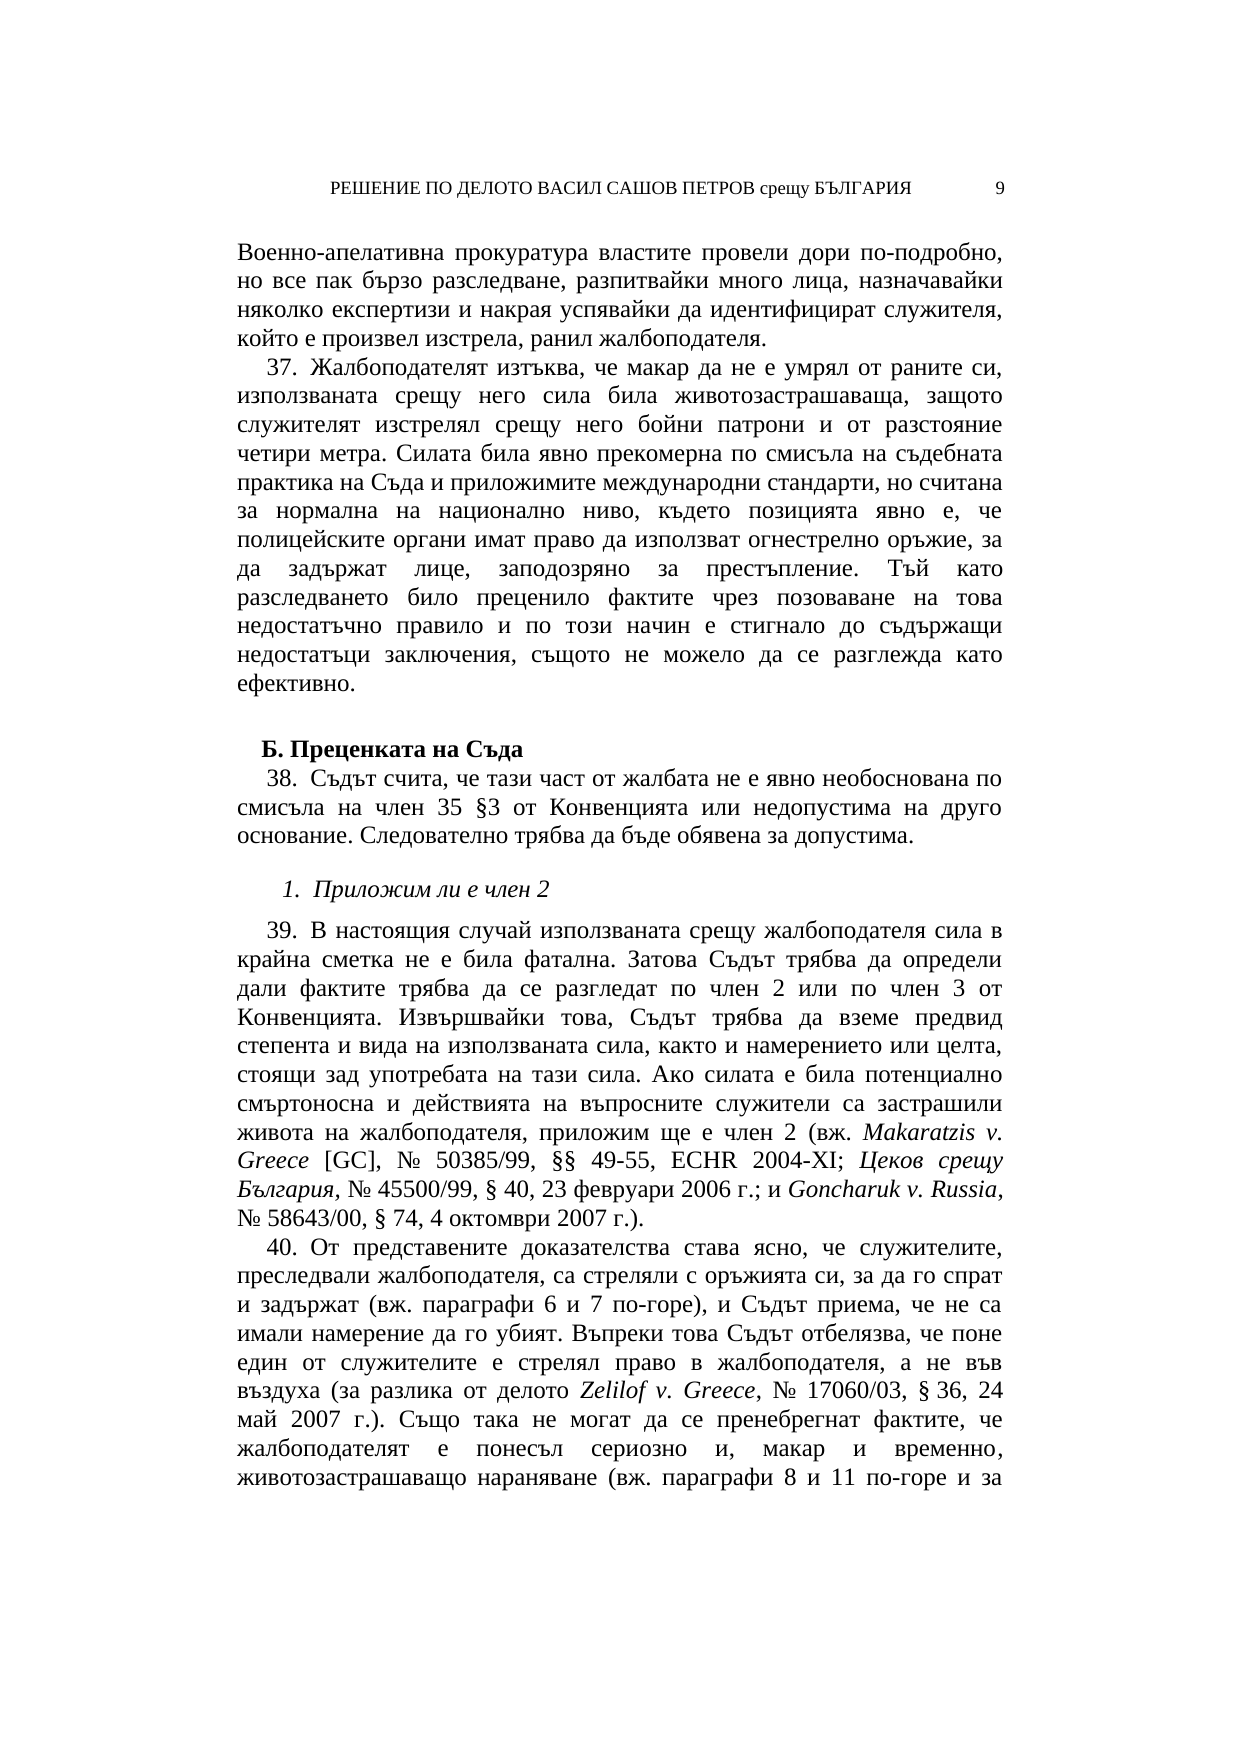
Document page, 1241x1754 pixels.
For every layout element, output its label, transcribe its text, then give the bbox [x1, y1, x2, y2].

text 38. Съдът счита, че тази част от жалбата не е явно необоснована по смисъла на член 35 §3 от Конвенцията или недопустима на друго основание. Следователно трябва да бъде обявена за допустима. [237, 763, 1003, 849]
text 39. В настоящия случай използваната срещу жалбоподателя сила в крайна сметка не е била фатална. Затова Съдът трябва да определи дали фактите трябва да се разгледат по член 2 или по член 3 от Конвенцията. Извършвайки това, Съдът трябва да вземе предвид степента и вида на използваната сила, както и намерението или целта, стоящи зад употребата на тази сила. Ако силата е била потенциално смъртоносна и действията на въпросните служители са застрашили живота на жалбоподателя, приложим ще е член 2 (вж. Makaratzis v. Greece [GC], № 50385/99, §§ 49-55, ECHR 2004-XI; Цеков срещу България, № 45500/99, § 40, 23 февруари 2006 г.; и Goncharuk v. Russia, № 58643/00, § 74, 4 октомври 2007 г.). [237, 916, 1003, 1232]
text 1. Приложим ли е член 2 [282, 874, 1003, 903]
text Б. Преценката на Съда [261, 734, 1003, 763]
text 37. Жалбоподателят изтъква, че макар да не е умрял от раните си, използваната срещу него сила била животозастрашаваща, защото служителят изстрелял срещу него бойни патрони и от разстояние четири метра. Силата била явно прекомерна по смисъла на съдебната практика на Съда и приложимите международни стандарти, но считана за нормална на национално ниво, където позицията явно е, че полицейските органи имат право да използват огнестрелно оръжие, за да задържат лице, заподозряно за престъпление. Тъй като разследването било преценило фактите чрез позоваване на това недостатъчно правило и по този начин е стигнало до съдържащи недостатъци заключения, същото не можело да се разглежда като ефективно. [237, 352, 1003, 697]
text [237, 1232, 1003, 1491]
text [237, 237, 1003, 352]
